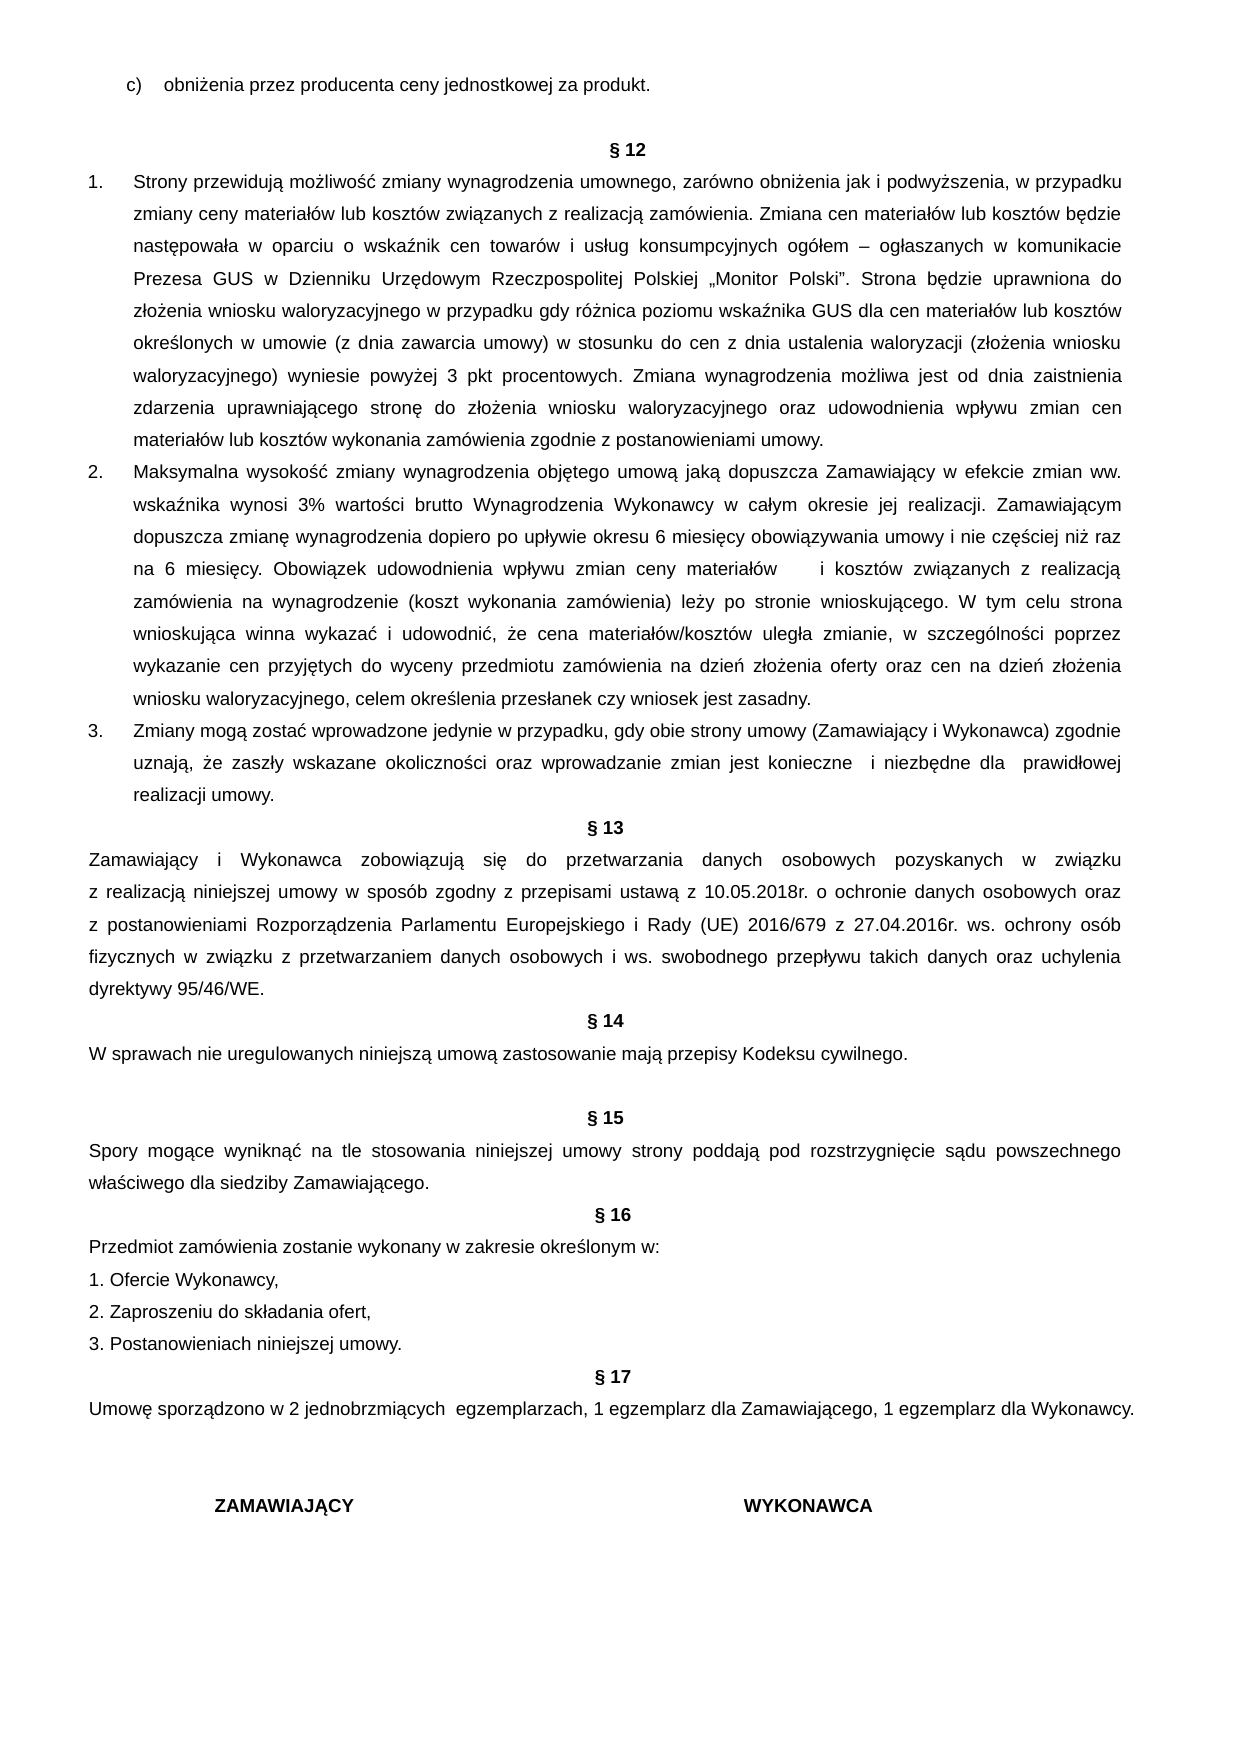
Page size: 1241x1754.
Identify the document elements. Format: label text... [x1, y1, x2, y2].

text 2. Zaproszeniu do składania ofert, [89, 1301, 1166, 1322]
text 3. Postanowieniach niniejszej umowy. [89, 1333, 1166, 1355]
text § 14 [89, 1010, 1122, 1032]
text § 17 [59, 1366, 1166, 1387]
text Przedmiot zamówienia zostanie wykonany w zakresie określonym w: [89, 1236, 1166, 1258]
list Strony przewidują możliwość zmiany wynagrodzenia umownego, zarówno obniżenia jak i podwyższenia, w przypadku zmiany ceny materiałów lub kosztów związanych z realizacją zamówienia. Zmiana cen materiałów lub kosztów będzie następowała w oparciu o wskaźnik cen towarów i usług konsumpcyjnych ogółem – ogłaszanych w komunikacie Prezesa GUS w Dzienniku Urzędowym Rzeczpospolitej Polskiej „Monitor Polski”. Strona będzie uprawniona do złożenia wniosku waloryzacyjnego w przypadku gdy różnica poziomu wskaźnika GUS dla cen materiałów lub kosztów określonych w umowie (z dnia zawarcia umowy) w stosunku do cen z dnia ustalenia waloryzacji (złożenia wniosku waloryzacyjnego) wyniesie powyżej 3 pkt procentowych. Zmiana wynagrodzenia możliwa jest od dnia zaistnienia zdarzenia uprawniającego stronę do złożenia wniosku waloryzacyjnego oraz udowodnienia wpływu zmian cen materiałów lub kosztów wykonania zamówienia zgodnie z postanowieniami umowy. [88, 171, 1122, 451]
text § 15 [89, 1107, 1122, 1129]
list Zmiany mogą zostać wprowadzone jedynie w przypadku, gdy obie strony umowy (Zamawiający i Wykonawca) zgodnie uznają, że zaszły wskazane okoliczności oraz wprowadzanie zmian jest konieczne i niezbędne dla prawidłowej realizacji umowy. [88, 720, 1122, 806]
text § 16 [59, 1204, 1166, 1226]
text Zamawiający i Wykonawca zobowiązują się do przetwarzania danych osobowych pozyskanych w związku z realizacją niniejszej umowy w sposób zgodny z przepisami ustawą z 10.05.2018r. o ochronie danych osobowych oraz z postanowieniami Rozporządzenia Parlamentu Europejskiego i Rady (UE) 2016/679 z 27.04.2016r. ws. ochrony osób fizycznych w związku z przetwarzaniem danych osobowych i ws. swobodnego przepływu takich danych oraz uchylenia dyrektywy 95/46/WE. [89, 849, 1122, 999]
text W sprawach nie uregulowanych niniejszą umową zastosowanie mają przepisy Kodeksu cywilnego. [89, 1043, 1122, 1064]
text 1. Ofercie Wykonawcy, [89, 1269, 1166, 1290]
text § 12 [89, 138, 1166, 160]
list Maksymalna wysokość zmiany wynagrodzenia objętego umową jaką dopuszcza Zamawiający w efekcie zmian ww. wskaźnika wynosi 3% wartości brutto Wynagrodzenia Wykonawcy w całym okresie jej realizacji. Zamawiającym dopuszcza zmianę wynagrodzenia dopiero po upływie okresu 6 miesięcy obowiązywania umowy i nie częściej niż raz na 6 miesięcy. Obowiązek udowodnienia wpływu zmian ceny materiałów i kosztów związanych z realizacją zamówienia na wynagrodzenie (koszt wykonania zamówienia) leży po stronie wnioskującego. W tym celu strona wnioskująca winna wykazać i udowodnić, że cena materiałów/kosztów uległa zmianie, w szczególności poprzez wykazanie cen przyjętych do wyceny przedmiotu zamówienia na dzień złożenia oferty oraz cen na dzień złożenia wniosku waloryzacyjnego, celem określenia przesłanek czy wniosek jest zasadny. [88, 461, 1122, 709]
text § 13 [89, 817, 1122, 838]
text Spory mogące wyniknąć na tle stosowania niniejszej umowy strony poddają pod rozstrzygnięcie sądu powszechnego właściwego dla siedziby Zamawiającego. [89, 1139, 1122, 1193]
text ZAMAWIAJĄCY WYKONAWCA [59, 1495, 1166, 1516]
text Umowę sporządzono w 2 jednobrzmiących egzemplarzach, 1 egzemplarz dla Zamawiającego, 1 egzemplarz dla Wykonawcy. [89, 1398, 1166, 1419]
list obniżenia przez producenta ceny jednostkowej za produkt. [126, 74, 1122, 95]
